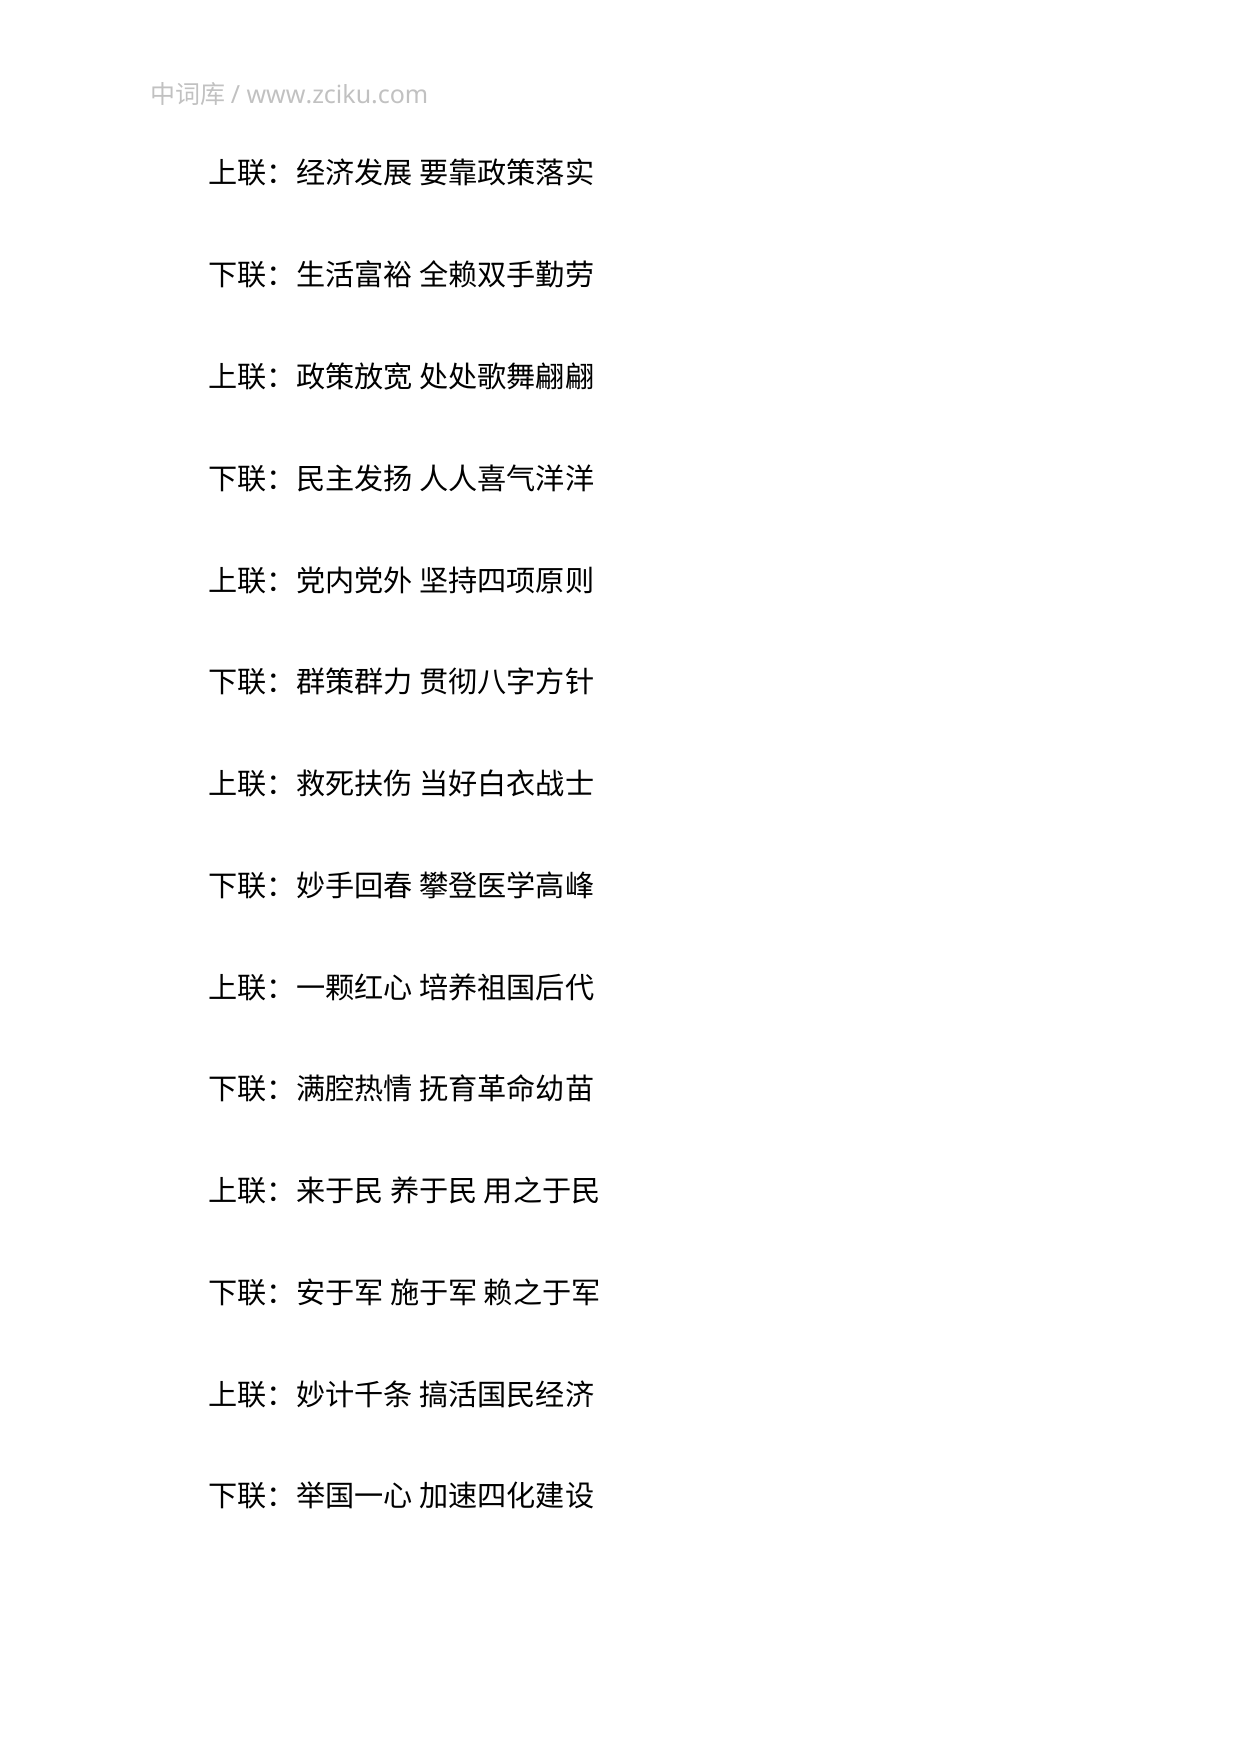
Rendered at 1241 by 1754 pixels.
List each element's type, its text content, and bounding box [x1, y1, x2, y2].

text 上联：一颗红心 培养祖国后代 [150, 964, 1090, 1006]
text 下联：满腔热情 抚育革命幼苗 [150, 1066, 1090, 1108]
text 下联：民主发扬 人人喜气洋洋 [150, 455, 1090, 498]
text 下联：生活富裕 全赖双手勤劳 [150, 252, 1090, 294]
text 下联：妙手回春 攀登医学高峰 [150, 862, 1090, 905]
text 下联：安于军 施于军 赖之于军 [150, 1269, 1090, 1312]
text 上联：政策放宽 处处歌舞翩翩 [150, 353, 1090, 396]
text 下联：群策群力 贯彻八字方针 [150, 659, 1090, 701]
text 上联：妙计千条 搞活国民经济 [150, 1371, 1090, 1413]
text 上联：来于民 养于民 用之于民 [150, 1168, 1090, 1210]
text 上联：救死扶伤 当好白衣战士 [150, 761, 1090, 803]
text 上联：经济发展 要靠政策落实 [150, 150, 1090, 192]
text 下联：举国一心 加速四化建设 [150, 1473, 1090, 1515]
text 上联：党内党外 坚持四项原则 [150, 557, 1090, 599]
